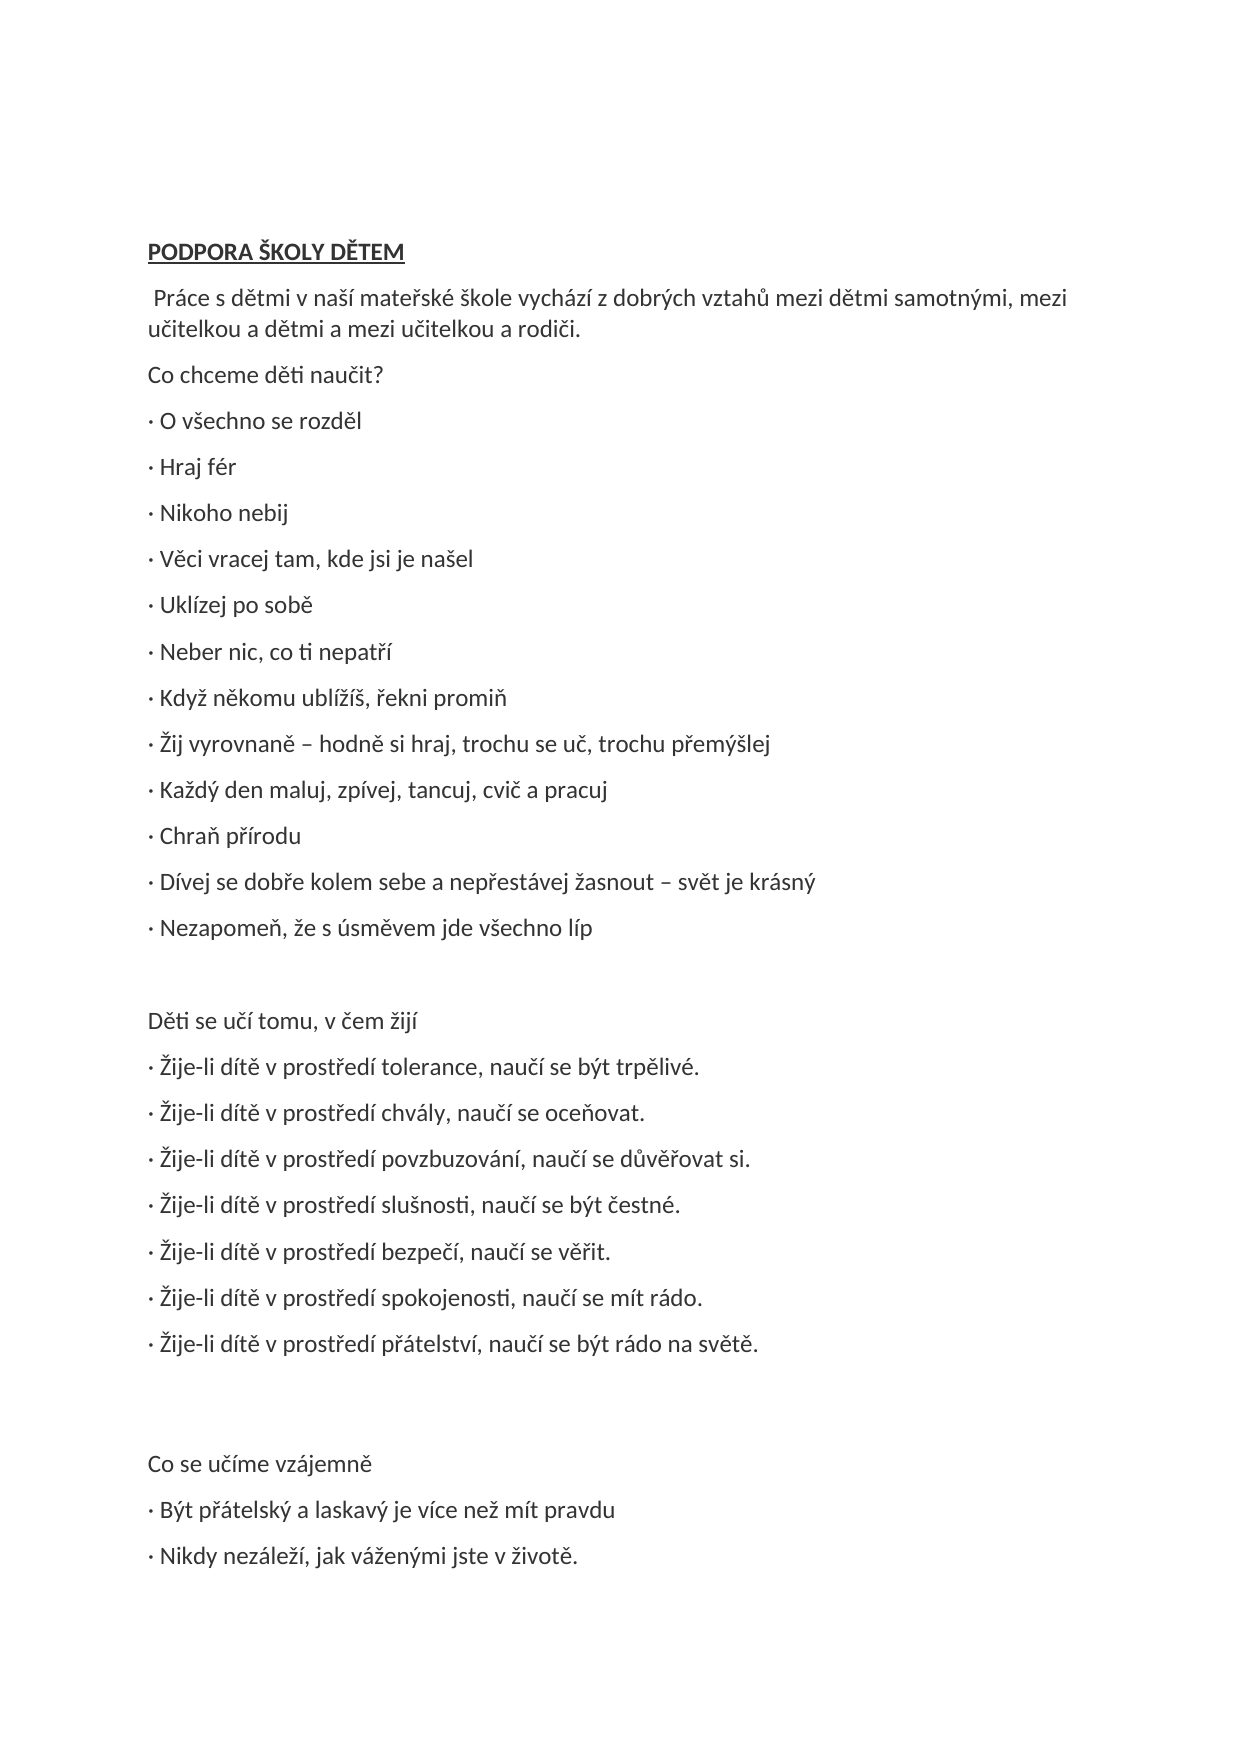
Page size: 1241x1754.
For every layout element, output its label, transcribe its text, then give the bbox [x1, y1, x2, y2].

text · Chraň přírodu [148, 820, 1093, 851]
text · Žije-li dítě v prostředí povzbuzování, naučí se důvěřovat si. [148, 1143, 1093, 1174]
text · Žije-li dítě v prostředí spokojenosti, naučí se mít rádo. [148, 1282, 1093, 1312]
text · Když někomu ublížíš, řekni promiň [148, 682, 1093, 712]
text PODPORA ŠKOLY DĚTEM [148, 236, 1093, 267]
text Co chceme děti naučit? [148, 359, 1093, 389]
text · Žije-li dítě v prostředí tolerance, naučí se být trpělivé. [148, 1051, 1093, 1082]
text · Každý den maluj, zpívej, tancuj, cvič a pracuj [148, 774, 1093, 805]
text · Věci vracej tam, kde jsi je našel [148, 543, 1093, 574]
text · Nikoho nebij [148, 497, 1093, 528]
text Co se učíme vzájemně [148, 1448, 1093, 1479]
text · Žije-li dítě v prostředí chvály, naučí se oceňovat. [148, 1097, 1093, 1128]
text · Hraj fér [148, 451, 1093, 482]
text · Žije-li dítě v prostředí slušnosti, naučí se být čestné. [148, 1189, 1093, 1220]
text · Žije-li dítě v prostředí přátelství, naučí se být rádo na světě. [148, 1328, 1093, 1358]
text · Nikdy nezáleží, jak váženými jste v životě. [148, 1541, 1093, 1571]
text · Dívej se dobře kolem sebe a nepřestávej žasnout – svět je krásný [148, 866, 1093, 897]
text · Uklízej po sobě [148, 589, 1093, 620]
text · Žije-li dítě v prostředí bezpečí, naučí se věřit. [148, 1236, 1093, 1266]
text · Neber nic, co ti nepatří [148, 636, 1093, 666]
text · Být přátelský a laskavý je více než mít pravdu [148, 1494, 1093, 1525]
text Práce s dětmi v naší mateřské škole vychází z dobrých vztahů mezi dětmi samotnými, mezi učitelkou a dětmi a mezi učitelkou a rodiči. [148, 282, 1093, 343]
text · O všechno se rozděl [148, 405, 1093, 436]
text · Nezapomeň, že s úsměvem jde všechno líp [148, 913, 1093, 943]
text Děti se učí tomu, v čem žijí [148, 1005, 1093, 1035]
text · Žij vyrovnaně – hodně si hraj, trochu se uč, trochu přemýšlej [148, 728, 1093, 758]
